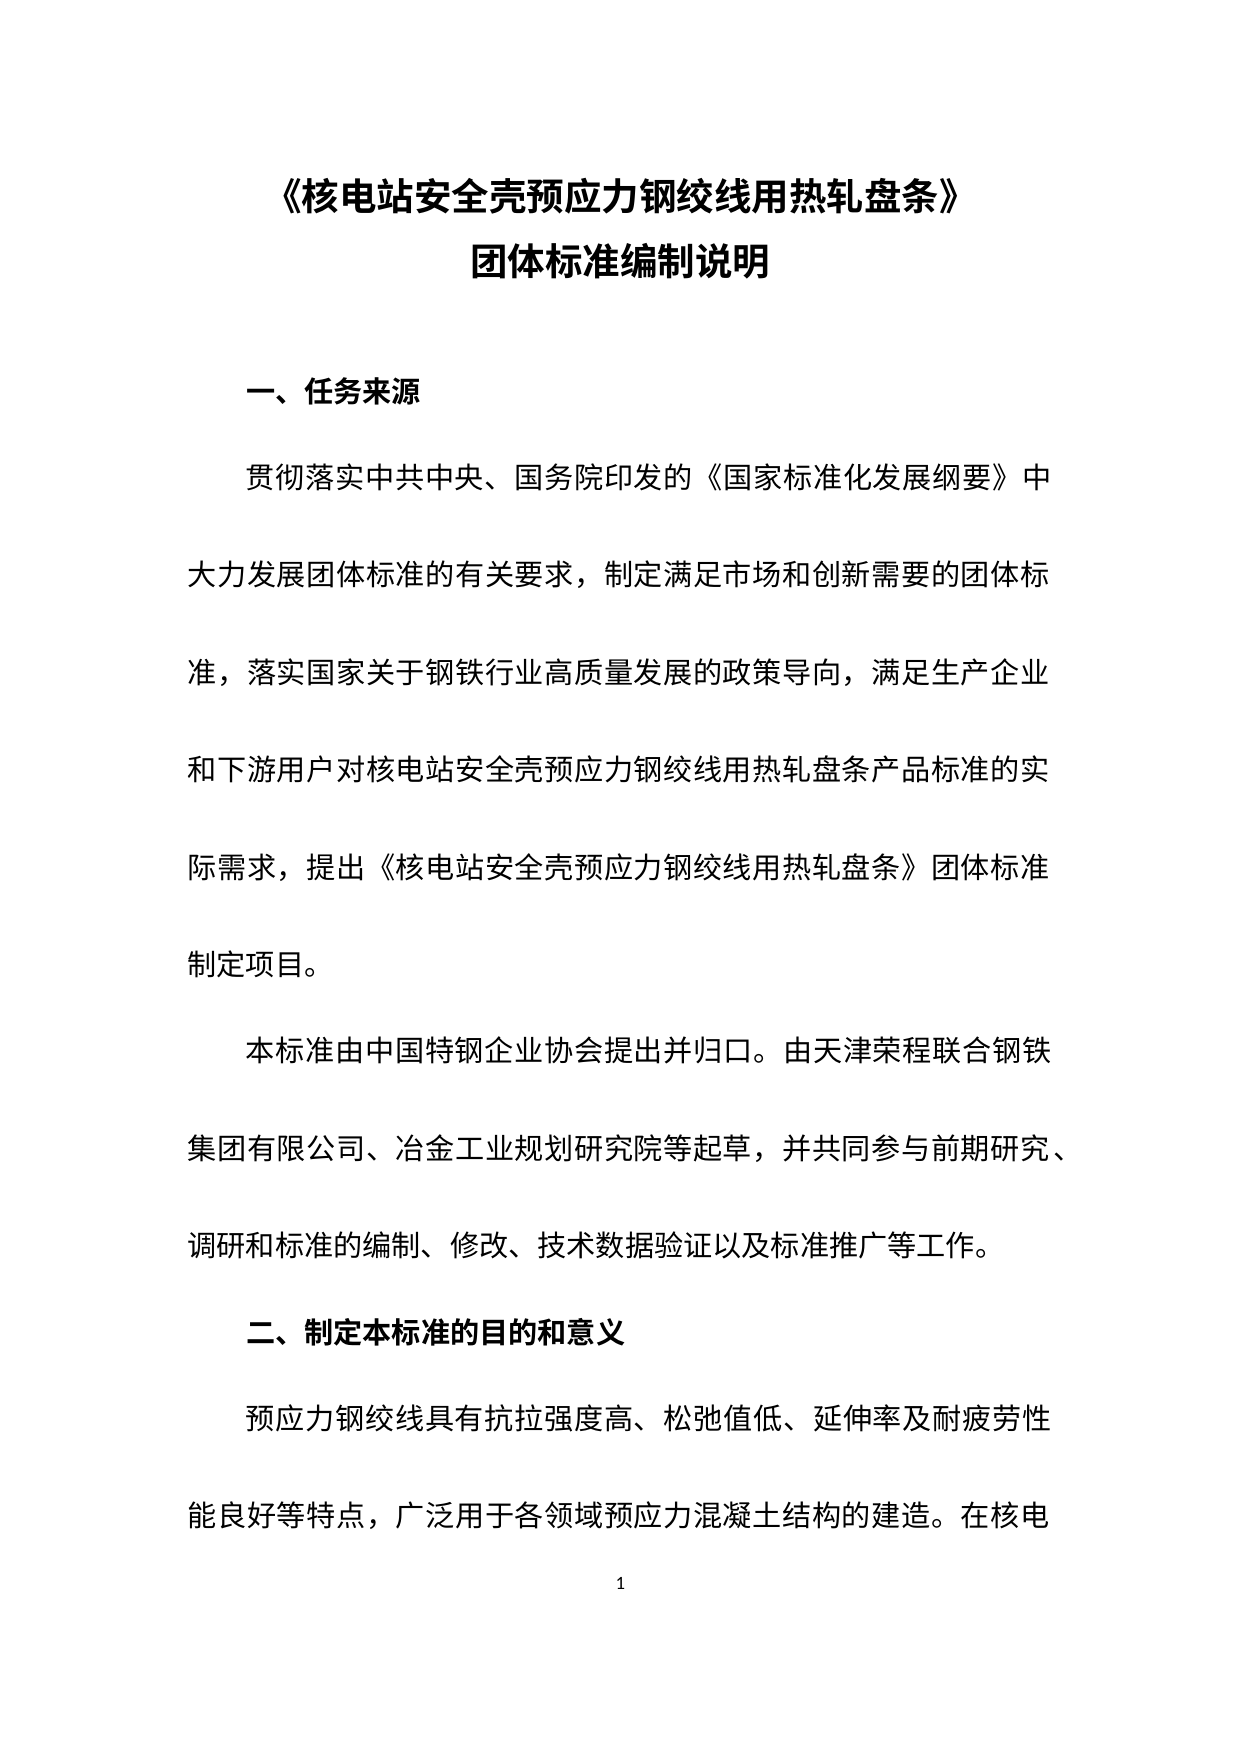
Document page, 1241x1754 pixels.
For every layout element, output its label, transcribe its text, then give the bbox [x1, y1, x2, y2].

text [187, 1384, 1053, 1546]
text 《核电站安全壳预应力钢绞线用热轧盘条》 [187, 162, 1053, 227]
text 二、制定本标准的目的和意义 [187, 1298, 1053, 1363]
text 贯彻落实中共中央、国务院印发的《国家标准化发展纲要》中大力发展团体标准的有关要求，制定满足市场和创新需要的团体标准，落实国家关于钢铁行业高质量发展的政策导向，满足生产企业和下游用户对核电站安全壳预应力钢绞线用热轧盘条产品标准的实际需求，提出《核电站安全壳预应力钢绞线用热轧盘条》团体标准制定项目。 [187, 443, 1053, 996]
text 本标准由中国特钢企业协会提出并归口。由天津荣程联合钢铁集团有限公司、冶金工业规划研究院等起草，并共同参与前期研究、调研和标准的编制、修改、技术数据验证以及标准推广等工作。 [187, 1017, 1053, 1277]
text 团体标准编制说明 [187, 227, 1053, 292]
text 一、任务来源 [187, 357, 1053, 422]
